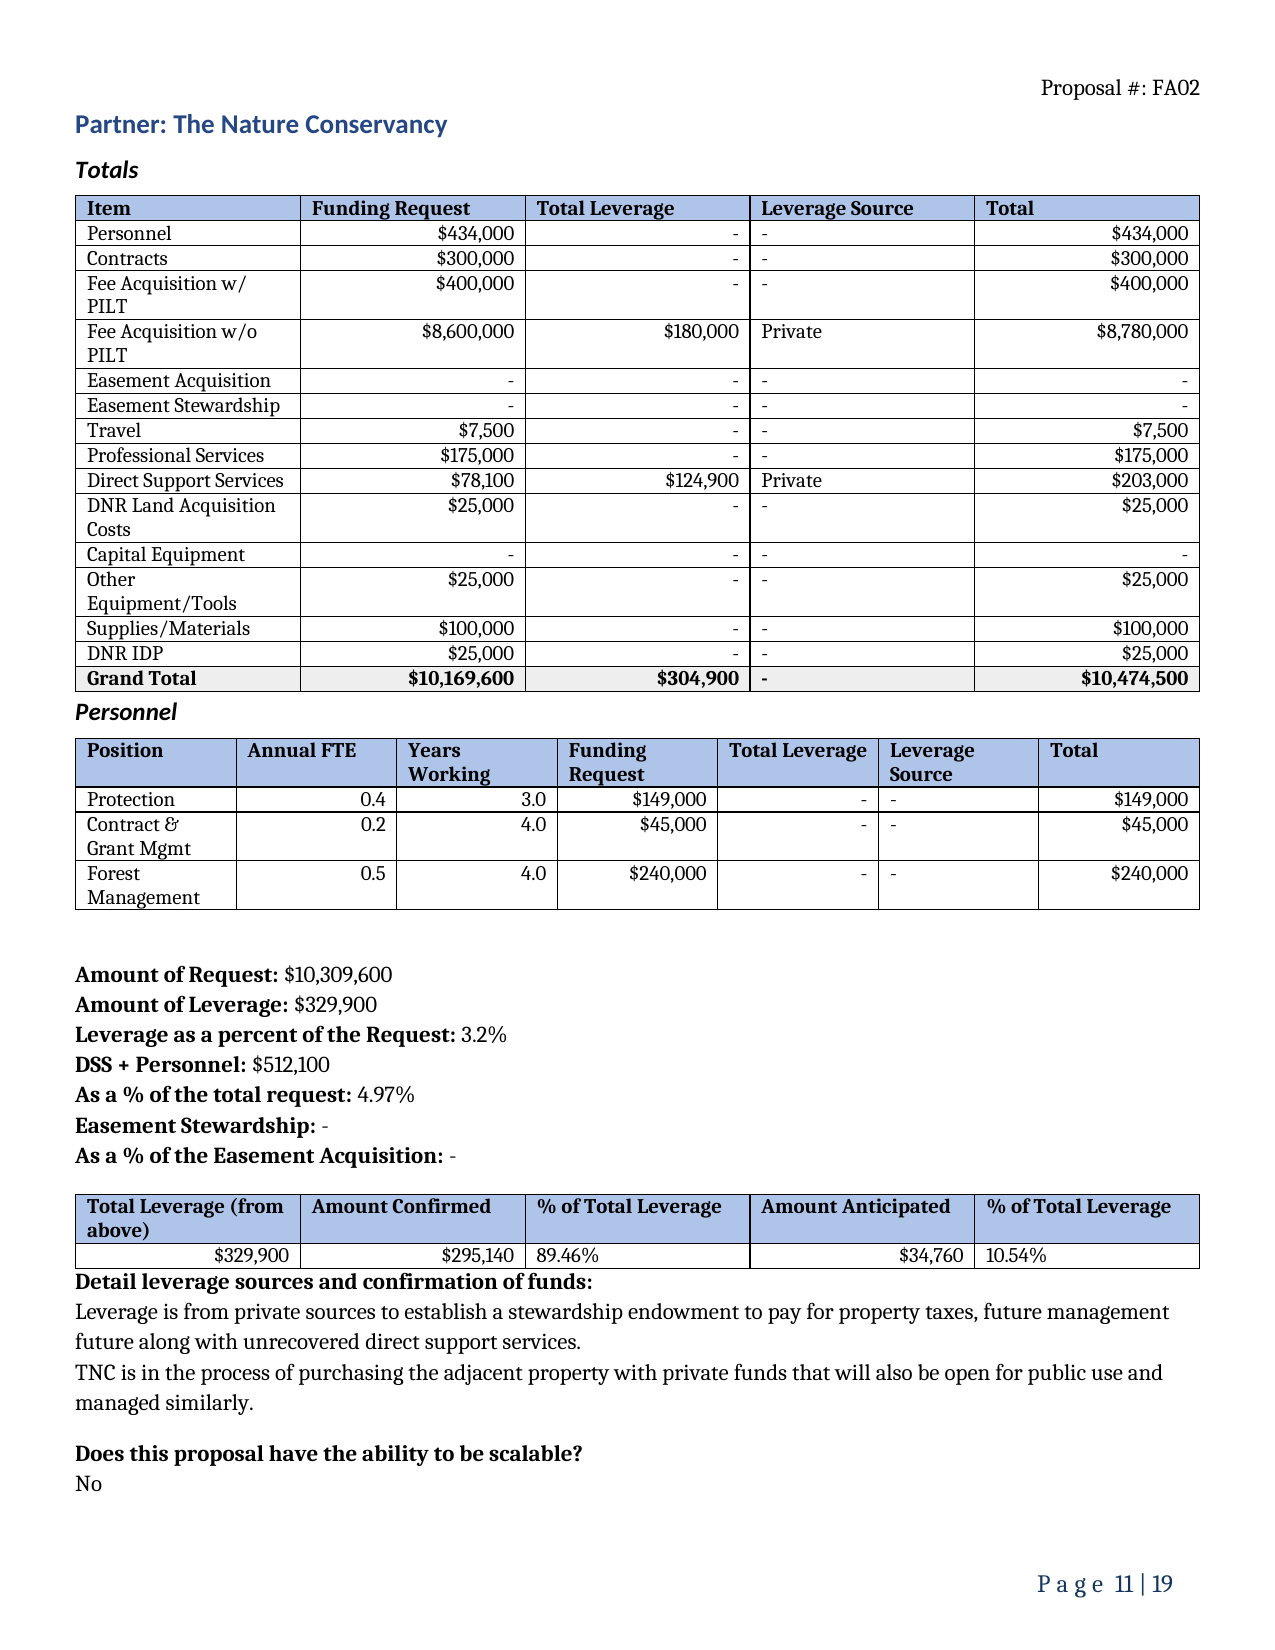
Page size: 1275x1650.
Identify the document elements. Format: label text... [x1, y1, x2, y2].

table_cell Travel [76, 419, 300, 443]
table_cell $8,600,000 [301, 320, 525, 368]
table_cell 10.54% [975, 1244, 1199, 1268]
table_cell $100,000 [301, 617, 525, 641]
table_cell $240,000 [558, 861, 717, 909]
table_header Years Working [397, 739, 557, 786]
table_cell - [526, 642, 749, 666]
table_cell Supplies/Materials [76, 617, 300, 641]
table_cell - [718, 861, 878, 909]
table_header Total Leverage [718, 739, 878, 786]
table_cell $295,140 [301, 1244, 525, 1268]
table_cell 4.0 [397, 813, 557, 860]
table_cell - [526, 617, 749, 641]
table_cell - [975, 394, 1199, 418]
table_cell DNR Land Acquisition Costs [76, 494, 300, 542]
table_cell - [975, 369, 1199, 393]
table_cell - [751, 271, 974, 319]
table_cell - [526, 369, 749, 393]
table_cell - [751, 617, 974, 641]
table_cell - [975, 543, 1199, 567]
table_cell Professional Services [76, 444, 300, 468]
table_cell Grand Total [76, 667, 300, 691]
text Detail leverage sources and confirmation of funds: Leverage is from private sources to establish a stewardship endowment to pay for property taxes, future management future along with unrecovered direct support services. TNC is in the process of purchasing the adjacent property with private funds that will also be open for public use and managed similarly. [75, 1269, 1200, 1416]
table_cell $329,900 [76, 1244, 300, 1268]
table_header Total [1039, 739, 1199, 786]
table_header Total [975, 196, 1199, 220]
table_cell - [751, 221, 974, 245]
table_cell - [526, 221, 749, 245]
table_cell - [301, 394, 525, 418]
table_cell $180,000 [526, 320, 749, 368]
table_cell Easement Stewardship [76, 394, 300, 418]
table_cell $203,000 [975, 469, 1199, 493]
table_header Funding Request [558, 739, 717, 786]
table_cell Private [751, 469, 974, 493]
subtitle Totals [75, 154, 1200, 184]
table_header Total Leverage (from above) [76, 1195, 300, 1243]
table_header Total Leverage [526, 196, 749, 220]
table_cell $45,000 [1039, 813, 1199, 860]
table_cell $400,000 [301, 271, 525, 319]
subtitle Personnel [75, 696, 1200, 727]
subtitle Partner: The Nature Conservancy [75, 108, 1200, 141]
table_cell - [751, 394, 974, 418]
table_cell - [751, 494, 974, 542]
table_cell $10,474,500 [975, 667, 1199, 691]
table_cell Private [751, 320, 974, 368]
table_cell 0.2 [237, 813, 396, 860]
table_cell $175,000 [975, 444, 1199, 468]
table_cell Easement Acquisition [76, 369, 300, 393]
table_cell $8,780,000 [975, 320, 1199, 368]
table_cell Direct Support Services [76, 469, 300, 493]
table_cell - [718, 788, 878, 811]
table_cell $175,000 [301, 444, 525, 468]
table_cell $10,169,600 [301, 667, 525, 691]
table_header % of Total Leverage [975, 1195, 1199, 1243]
table_cell - [751, 369, 974, 393]
table_header Item [76, 196, 300, 220]
table_cell - [751, 642, 974, 666]
table_header % of Total Leverage [526, 1195, 749, 1243]
table_header Annual FTE [237, 739, 396, 786]
table_cell $400,000 [975, 271, 1199, 319]
table_cell $25,000 [301, 642, 525, 666]
table_cell $434,000 [301, 221, 525, 245]
table_cell - [879, 788, 1038, 811]
table_cell - [526, 543, 749, 567]
table_cell Contract & Grant Mgmt [76, 813, 236, 860]
text Does this proposal have the ability to be scalable? No [75, 1441, 1200, 1497]
table_cell - [526, 419, 749, 443]
table_cell - [526, 271, 749, 319]
table_header Funding Request [301, 196, 525, 220]
table_cell - [751, 419, 974, 443]
table_cell $124,900 [526, 469, 749, 493]
table_cell $240,000 [1039, 861, 1199, 909]
table_cell - [879, 813, 1038, 860]
table_cell 0.4 [237, 788, 396, 811]
table_cell $25,000 [975, 494, 1199, 542]
table_cell $300,000 [301, 246, 525, 270]
table_cell $304,900 [526, 667, 749, 691]
table_cell $45,000 [558, 813, 717, 860]
table_cell 0.5 [237, 861, 396, 909]
table_cell - [751, 246, 974, 270]
table_cell $149,000 [558, 788, 717, 811]
table_cell - [526, 246, 749, 270]
table_header Leverage Source [751, 196, 974, 220]
table_header Position [76, 739, 236, 786]
table_cell Contracts [76, 246, 300, 270]
table_cell - [526, 394, 749, 418]
table_cell $149,000 [1039, 788, 1199, 811]
table_cell - [301, 369, 525, 393]
table_cell $25,000 [975, 568, 1199, 616]
table_header Amount Anticipated [751, 1195, 974, 1243]
table_cell $25,000 [975, 642, 1199, 666]
table_cell $7,500 [975, 419, 1199, 443]
table_cell Fee Acquisition w/o PILT [76, 320, 300, 368]
table_cell - [751, 444, 974, 468]
table_cell - [751, 667, 974, 691]
table_cell $34,760 [751, 1244, 974, 1268]
table_header Leverage Source [879, 739, 1038, 786]
table_cell - [718, 813, 878, 860]
table_cell - [526, 494, 749, 542]
table_cell $25,000 [301, 568, 525, 616]
table_cell Other Equipment/Tools [76, 568, 300, 616]
table_header Amount Confirmed [301, 1195, 525, 1243]
table_cell $78,100 [301, 469, 525, 493]
table_cell 3.0 [397, 788, 557, 811]
table_cell Personnel [76, 221, 300, 245]
table_cell - [301, 543, 525, 567]
table_cell 4.0 [397, 861, 557, 909]
table_cell $300,000 [975, 246, 1199, 270]
table_cell - [879, 861, 1038, 909]
table_cell 89.46% [526, 1244, 749, 1268]
text Amount of Request: $10,309,600 Amount of Leverage: $329,900 Leverage as a percent of the Request: 3.2% DSS + Personnel: $512,100 As a % of the total request: 4.97% Easement Stewardship: - As a % of the Easement Acquisition: - [75, 961, 1200, 1169]
table_cell $7,500 [301, 419, 525, 443]
table_cell Forest Management [76, 861, 236, 909]
table_cell - [751, 543, 974, 567]
table_cell Fee Acquisition w/ PILT [76, 271, 300, 319]
table_cell $100,000 [975, 617, 1199, 641]
table_cell $434,000 [975, 221, 1199, 245]
table_cell $25,000 [301, 494, 525, 542]
table_cell - [526, 568, 749, 616]
table_cell Protection [76, 788, 236, 811]
table_cell - [526, 444, 749, 468]
table_cell Capital Equipment [76, 543, 300, 567]
table_cell - [751, 568, 974, 616]
table_cell DNR IDP [76, 642, 300, 666]
